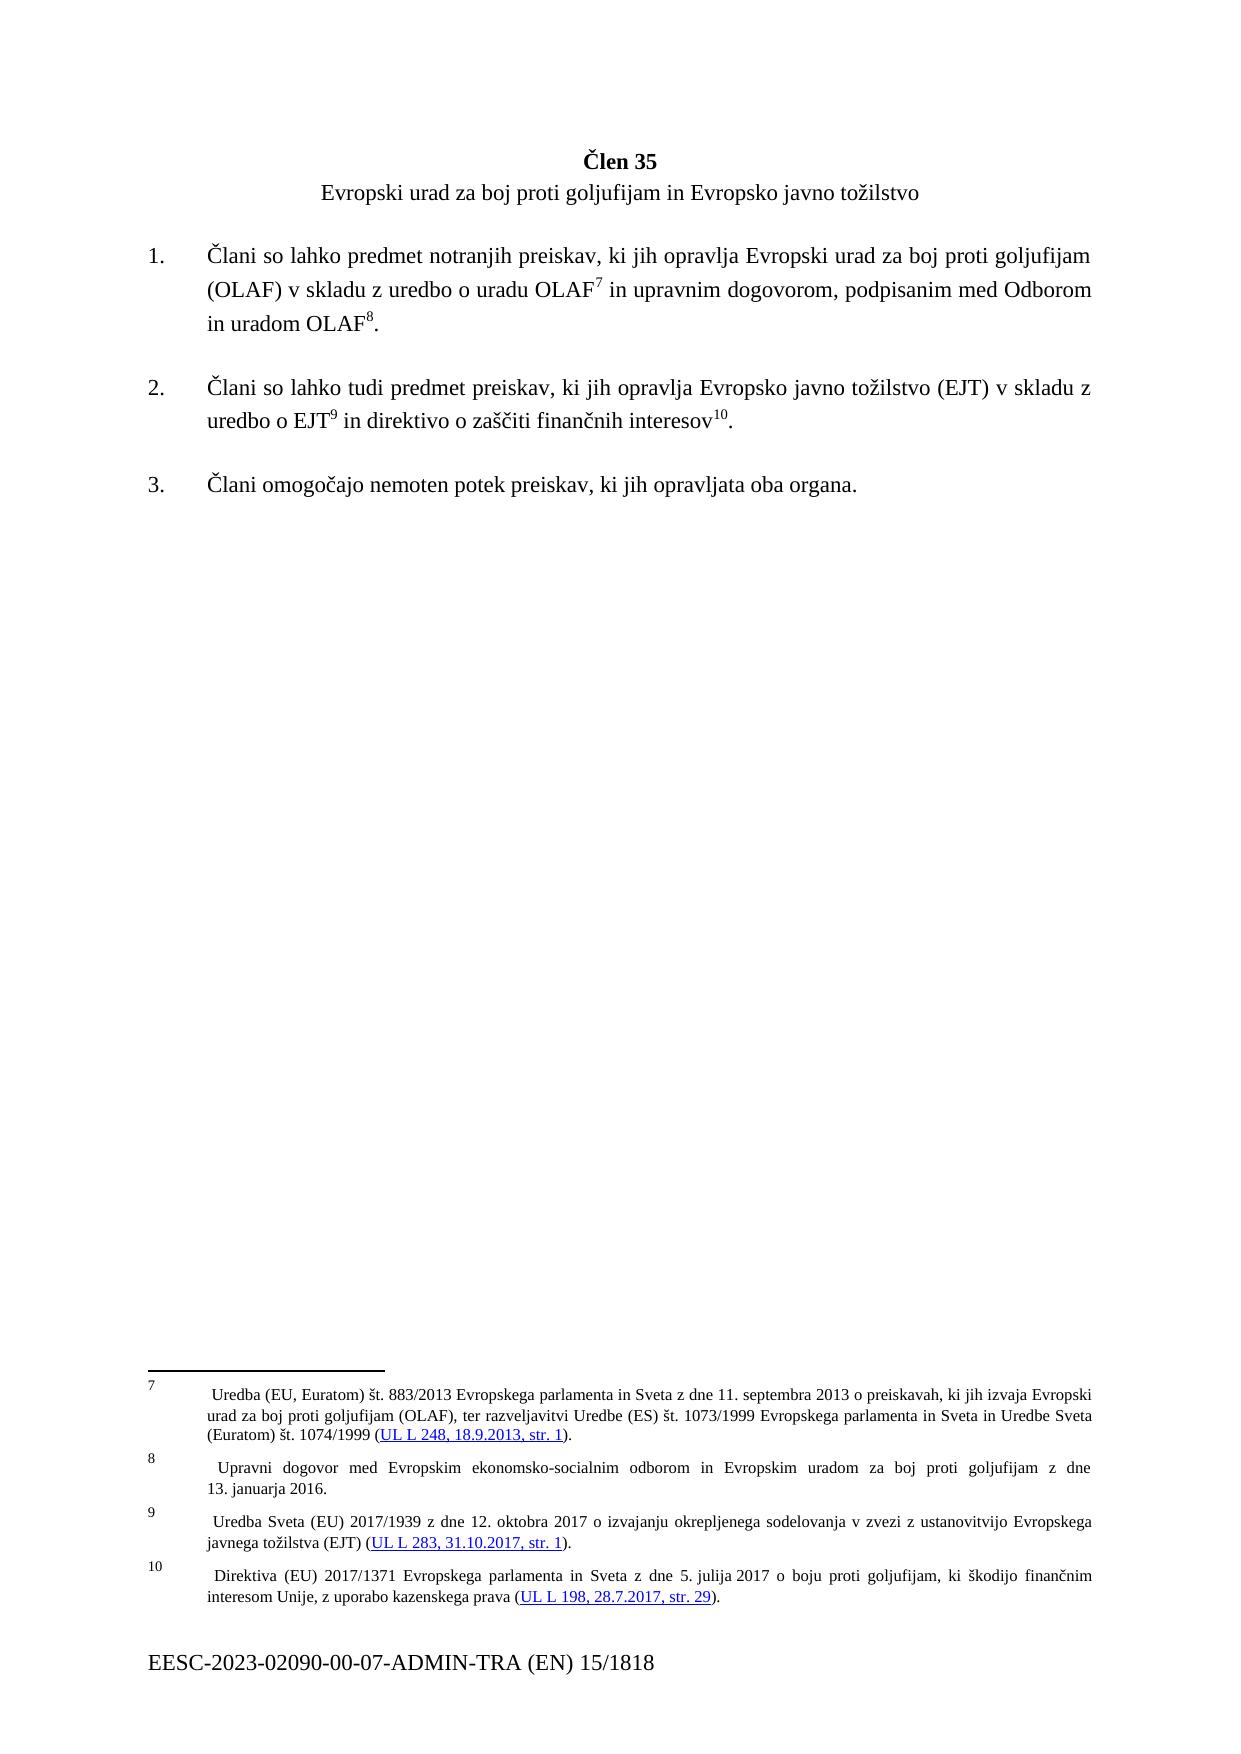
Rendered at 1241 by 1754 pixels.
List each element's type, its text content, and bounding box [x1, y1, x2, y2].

text Evropski urad za boj proti goljufijam in Evropsko javno tožilstvo [148, 179, 1092, 206]
list Člani so lahko tudi predmet preiskav, ki jih opravlja Evropsko javno tožilstvo (EJT) v skladu z uredbo o EJT in direktivo o zaščiti finančnih interesov. [148, 374, 1092, 434]
list Člani omogočajo nemoten potek preiskav, ki jih opravljata oba organa. [148, 472, 1092, 498]
list Člani so lahko predmet notranjih preiskav, ki jih opravlja Evropski urad za boj proti goljufijam (OLAF) v skladu z uredbo o uradu OLAF in upravnim dogovorom, podpisanim med Odborom in uradom OLAF. [148, 242, 1092, 337]
text Člen 35 [148, 148, 1092, 174]
